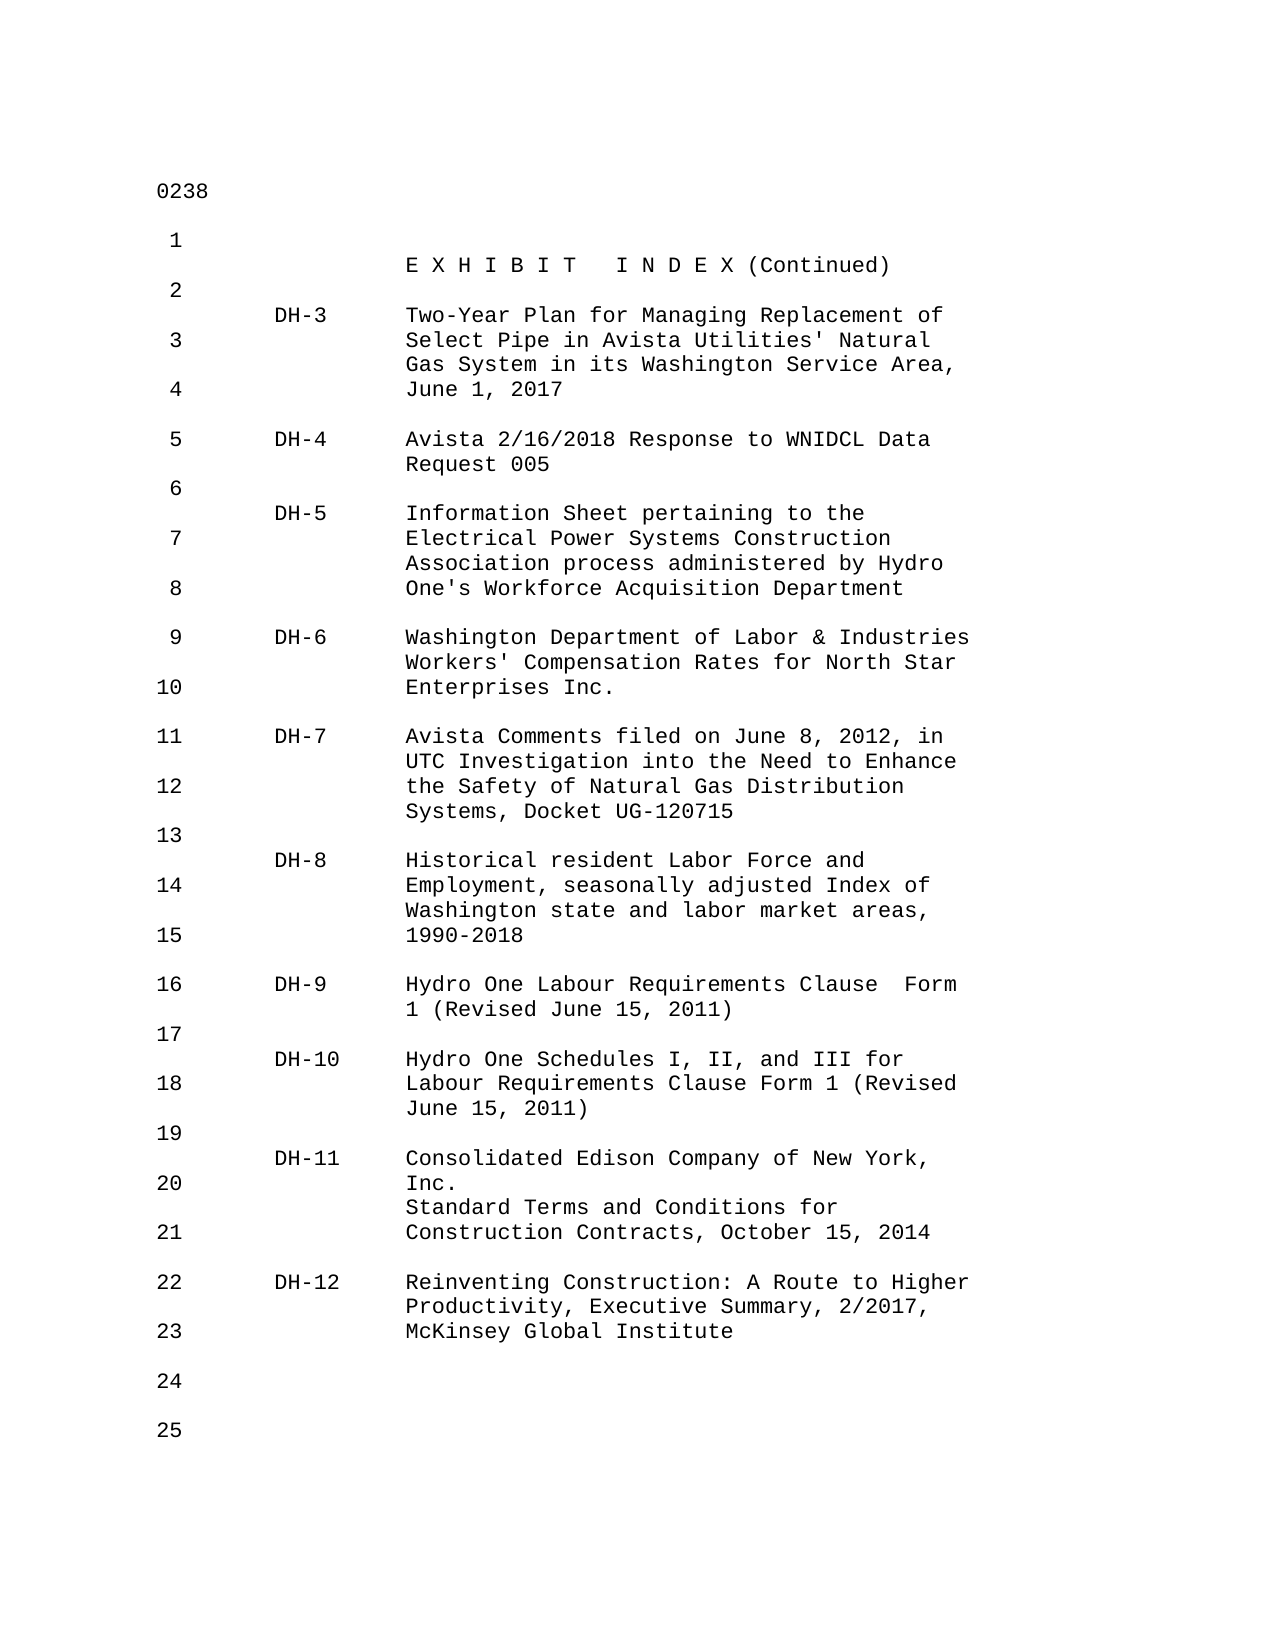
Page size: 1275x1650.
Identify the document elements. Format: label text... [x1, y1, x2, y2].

text 1 [156, 229, 1119, 254]
text Productivity, Executive Summary, 2/2017, [156, 1296, 1119, 1320]
text Washington state and labor market areas, [156, 899, 1119, 924]
text June 15, 2011) [156, 1097, 1119, 1122]
text 19 [156, 1122, 1119, 1147]
text 0238 [156, 180, 1119, 205]
text E X H I B I T I N D E X (Continued) [156, 254, 1119, 279]
text 23 McKinsey Global Institute [156, 1320, 1119, 1345]
text DH-10 Hydro One Schedules I, II, and III for [156, 1048, 1119, 1072]
text 15 1990-2018 [156, 924, 1119, 948]
text 16 DH-9 Hydro One Labour Requirements Clause Form [156, 973, 1119, 998]
text 2 [156, 279, 1119, 304]
text Systems, Docket UG-120715 [156, 800, 1119, 824]
text 17 [156, 1023, 1119, 1048]
text 10 Enterprises Inc. [156, 676, 1119, 701]
text 20 Inc. [156, 1172, 1119, 1196]
text Association process administered by Hydro [156, 552, 1119, 577]
text 12 the Safety of Natural Gas Distribution [156, 775, 1119, 800]
text Gas System in its Washington Service Area, [156, 353, 1119, 378]
text UTC Investigation into the Need to Enhance [156, 750, 1119, 775]
text 14 Employment, seasonally adjusted Index of [156, 874, 1119, 899]
text 5 DH-4 Avista 2/16/2018 Response to WNIDCL Data [156, 428, 1119, 453]
text 3 Select Pipe in Avista Utilities' Natural [156, 329, 1119, 353]
text 24 [156, 1370, 1119, 1395]
text 18 Labour Requirements Clause Form 1 (Revised [156, 1072, 1119, 1097]
text 8 One's Workforce Acquisition Department [156, 577, 1119, 601]
text 25 [156, 1419, 1119, 1444]
text Standard Terms and Conditions for [156, 1196, 1119, 1221]
text 1 (Revised June 15, 2011) [156, 998, 1119, 1023]
text DH-11 Consolidated Edison Company of New York, [156, 1147, 1119, 1172]
text 7 Electrical Power Systems Construction [156, 527, 1119, 552]
text 13 [156, 824, 1119, 849]
text DH-3 Two-Year Plan for Managing Replacement of [156, 304, 1119, 329]
text 22 DH-12 Reinventing Construction: A Route to Higher [156, 1271, 1119, 1296]
text 11 DH-7 Avista Comments filed on June 8, 2012, in [156, 725, 1119, 750]
text DH-8 Historical resident Labor Force and [156, 849, 1119, 874]
text 9 DH-6 Washington Department of Labor & Industries [156, 626, 1119, 651]
text 21 Construction Contracts, October 15, 2014 [156, 1221, 1119, 1246]
text Request 005 [156, 453, 1119, 477]
text Workers' Compensation Rates for North Star [156, 651, 1119, 676]
text DH-5 Information Sheet pertaining to the [156, 502, 1119, 527]
text 6 [156, 477, 1119, 502]
text 4 June 1, 2017 [156, 378, 1119, 403]
